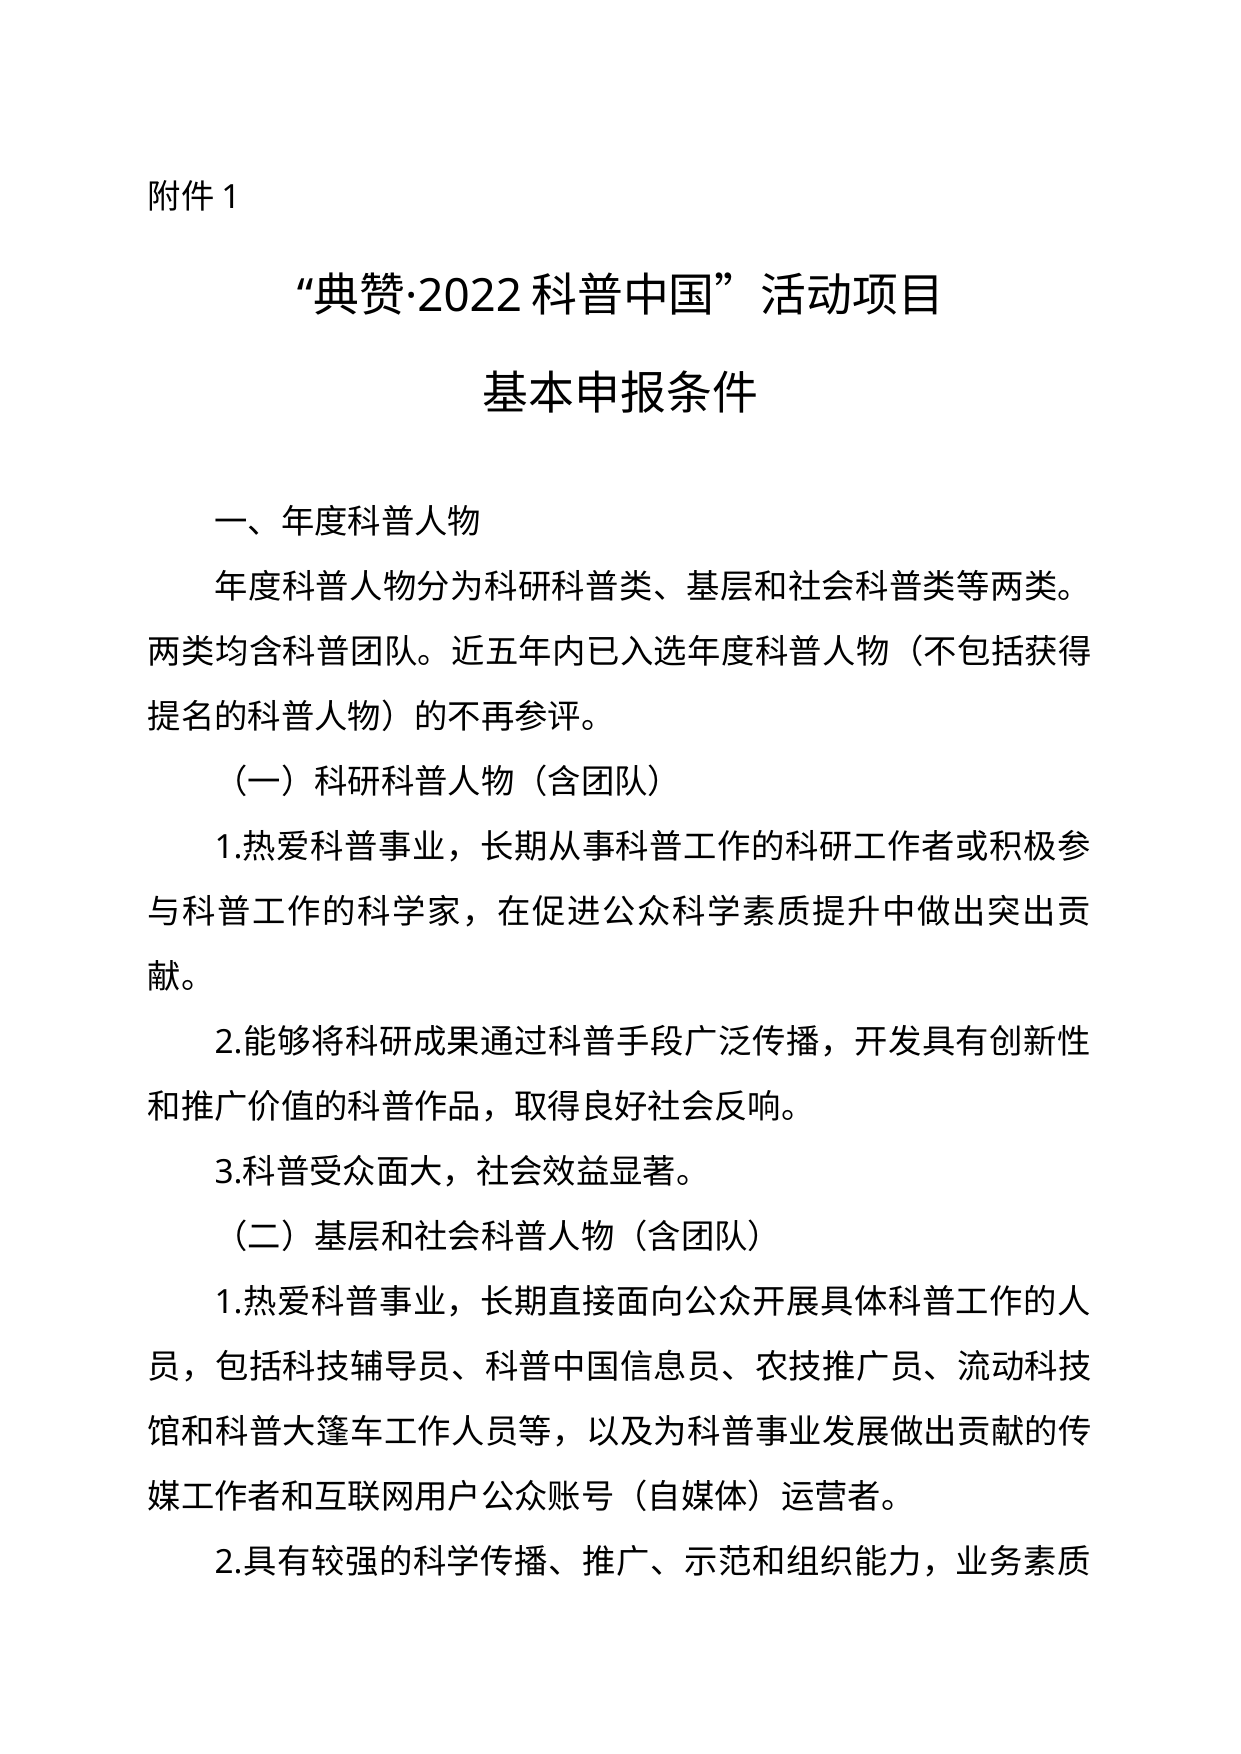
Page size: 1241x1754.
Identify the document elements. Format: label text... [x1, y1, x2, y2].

text 年度科普人物分为科研科普类、基层和社会科普类等两类。两类均含科普团队。近五年内已入选年度科普人物（不包括获得提名的科普人物）的不再参评。 [148, 552, 1092, 747]
text 1.热爱科普事业，长期直接面向公众开展具体科普工作的人员，包括科技辅导员、科普中国信息员、农技推广员、流动科技馆和科普大篷车工作人员等，以及为科普事业发展做出贡献的传媒工作者和互联网用户公众账号（自媒体）运营者。 [148, 1267, 1092, 1527]
text （二）基层和社会科普人物（含团队） [148, 1202, 1092, 1267]
text 2.能够将科研成果通过科普手段广泛传播，开发具有创新性和推广价值的科普作品，取得良好社会反响。 [148, 1007, 1092, 1137]
text 1.热爱科普事业，长期从事科普工作的科研工作者或积极参与科普工作的科学家，在促进公众科学素质提升中做出突出贡献。 [148, 812, 1092, 1007]
text “典赞·2022科普中国”活动项目 基本申报条件 [148, 243, 1092, 438]
text 一、年度科普人物 [148, 487, 1092, 552]
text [148, 1527, 1092, 1592]
text 3.科普受众面大，社会效益显著。 [148, 1137, 1092, 1202]
text 附件1 [148, 162, 1092, 227]
text （一）科研科普人物（含团队） [148, 747, 1092, 812]
